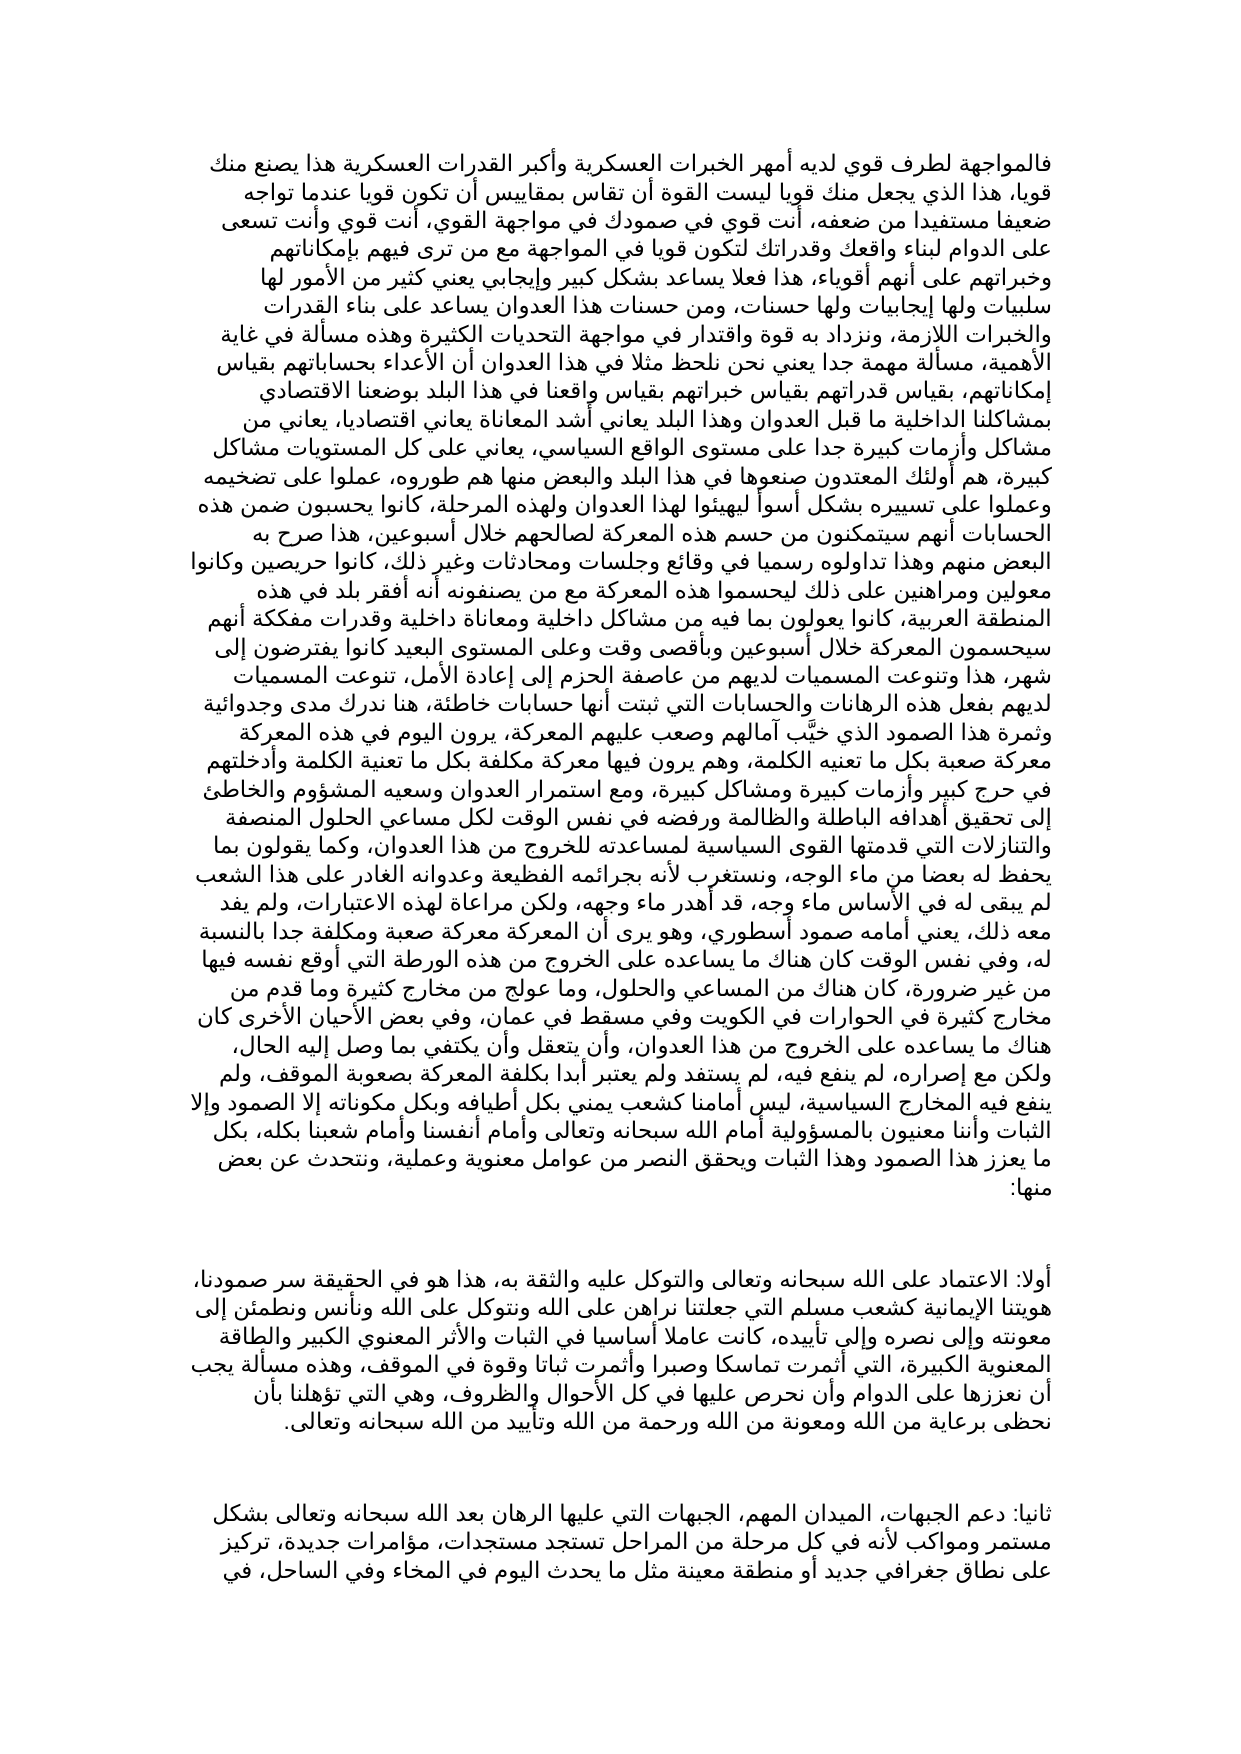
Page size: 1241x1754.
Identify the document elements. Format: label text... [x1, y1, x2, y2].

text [187, 1500, 1053, 1583]
text أولا: الاعتماد على الله سبحانه وتعالى والتوكل عليه والثقة به، هذا هو في الحقيقة سر صمودنا، هويتنا الإيمانية كشعب مسلم التي جعلتنا نراهن على الله ونتوكل على الله ونأنس ونطمئن إلى معونته وإلى نصره وإلى تأييده، كانت عاملا أساسيا في الثبات والأثر المعنوي الكبير والطاقة المعنوية الكبيرة، التي أثمرت تماسكا وصبرا وأثمرت ثباتا وقوة في الموقف، وهذه مسألة يجب أن نعززها على الدوام وأن نحرص عليها في كل الأحوال والظروف، وهي التي تؤهلنا بأن نحظى برعاية من الله ومعونة من الله ورحمة من الله وتأييد من الله سبحانه وتعالى. [187, 1266, 1053, 1434]
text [187, 150, 1053, 1200]
